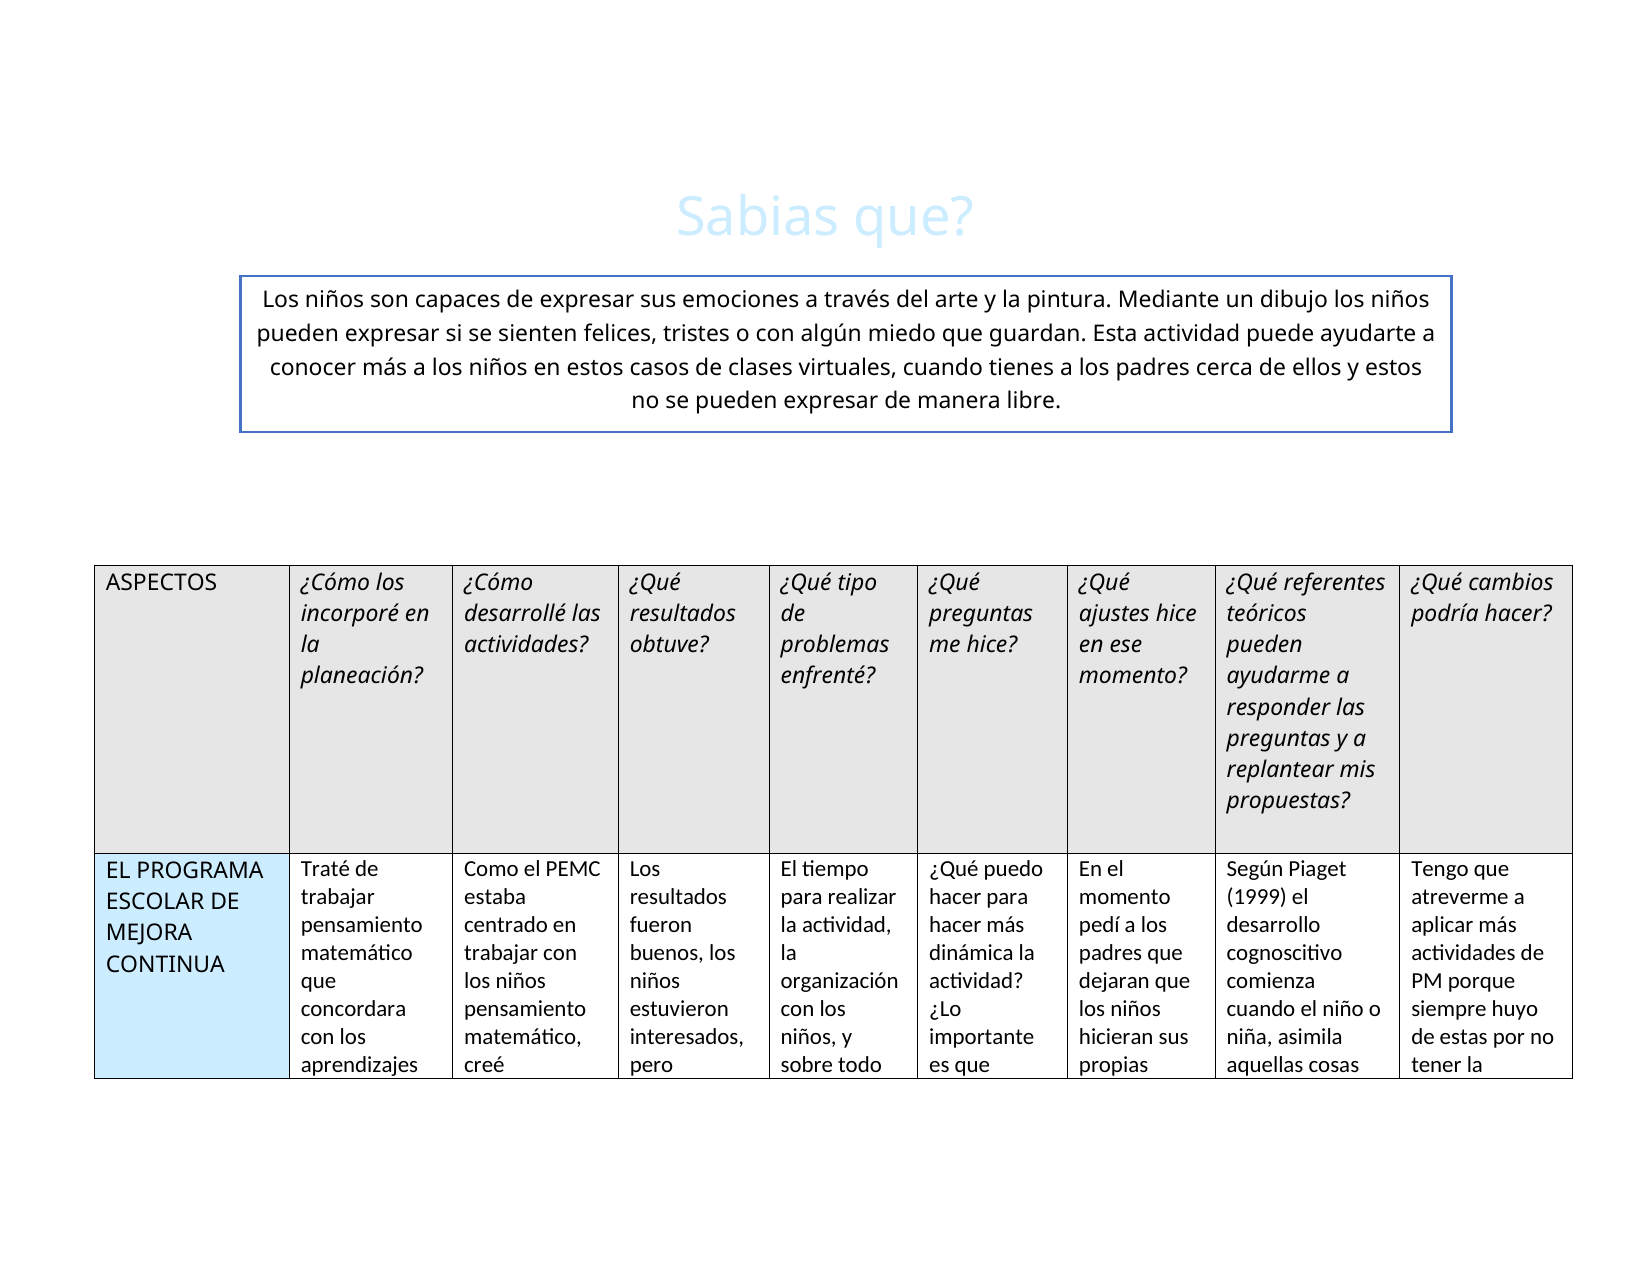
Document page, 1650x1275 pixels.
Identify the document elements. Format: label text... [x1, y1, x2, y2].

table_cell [1068, 854, 1215, 1078]
text Sabias que? [148, 177, 1502, 251]
table_header ¿Qué ajustes hice en ese momento? [1068, 566, 1215, 853]
table_header ASPECTOS [95, 566, 289, 853]
table_header ¿Qué resultados obtuve? [619, 566, 769, 853]
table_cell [453, 854, 618, 1078]
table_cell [619, 854, 769, 1078]
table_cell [95, 854, 289, 1078]
table_header ¿Cómo los incorporé en la planeación? [290, 566, 452, 853]
table_header ¿Qué preguntas me hice? [918, 566, 1067, 853]
table_header ¿Qué referentes teóricos pueden ayudarme a responder las preguntas y a replantear mis propuestas? [1216, 566, 1399, 853]
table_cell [918, 854, 1067, 1078]
table_header ¿Qué cambios podría hacer? [1400, 566, 1572, 853]
table_header ¿Qué tipo de problemas enfrenté? [770, 566, 917, 853]
table_header ¿Cómo desarrollé las actividades? [453, 566, 618, 853]
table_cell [770, 854, 917, 1078]
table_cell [1400, 854, 1572, 1078]
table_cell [1216, 854, 1399, 1078]
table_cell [290, 854, 452, 1078]
